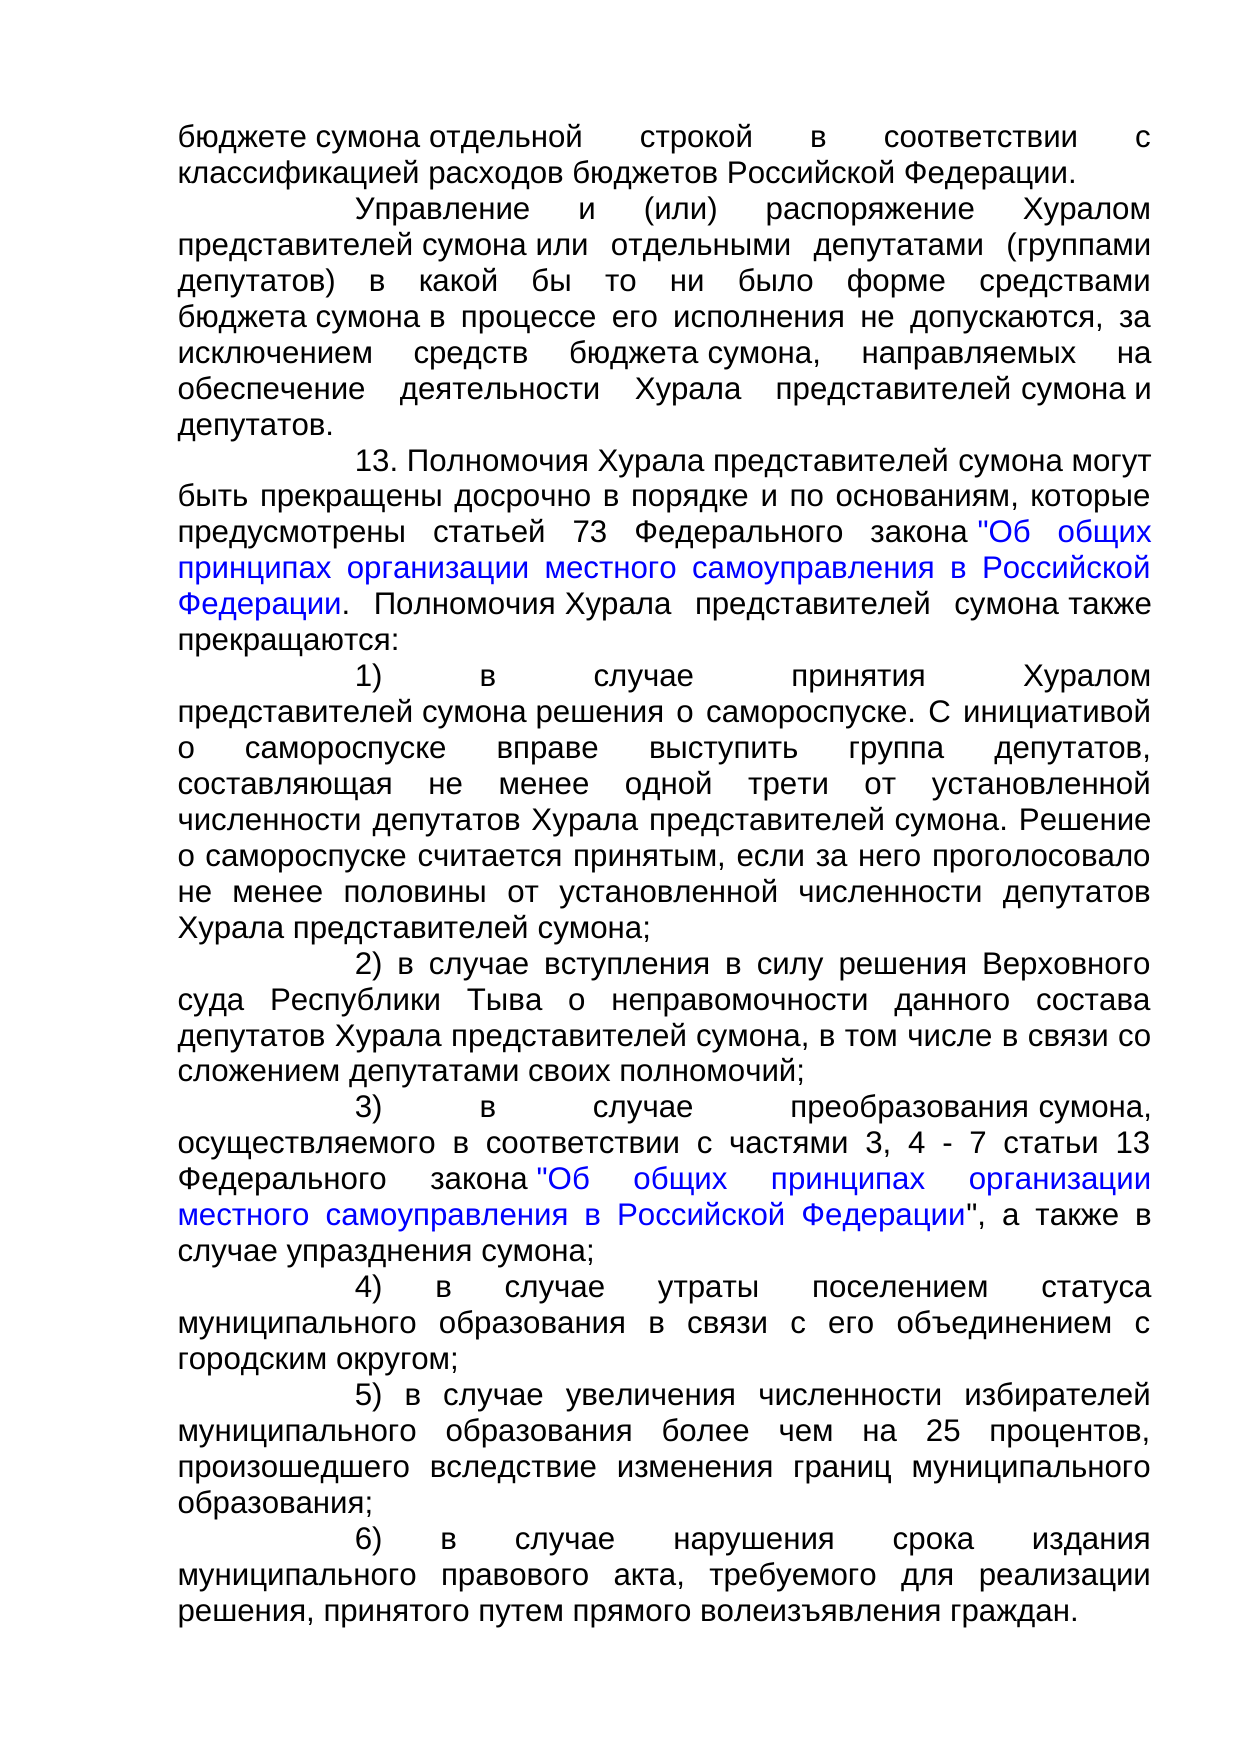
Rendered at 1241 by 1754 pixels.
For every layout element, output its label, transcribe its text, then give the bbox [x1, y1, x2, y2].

text 3) в случае преобразования сумона, осуществляемого в соответствии с частями 3, 4 - 7 статьи 13 Федерального закона "Об общих принципах организации местного самоуправления в Российской Федерации", а также в случае упразднения сумона; [177, 1088, 1152, 1268]
text 1) в случае принятия Хуралом представителей сумона решения о самороспуске. С инициативой о самороспуске вправе выступить группа депутатов, составляющая не менее одной трети от установленной численности депутатов Хурала представителей сумона. Решение о самороспуске считается принятым, если за него проголосовало не менее половины от установленной численности депутатов Хурала представителей сумона; [177, 657, 1152, 945]
text 13. Полномочия Хурала представителей сумона могут быть прекращены досрочно в порядке и по основаниям, которые предусмотрены статьей 73 Федерального закона "Об общих принципах организации местного самоуправления в Российской Федерации. Полномочия Хурала представителей сумона также прекращаются: [177, 442, 1152, 657]
text 4) в случае утраты поселением статуса муниципального образования в связи с его объединением с городским округом; [177, 1268, 1152, 1376]
text Управление и (или) распоряжение Хуралом представителей сумона или отдельными депутатами (группами депутатов) в какой бы то ни было форме средствами бюджета сумона в процессе его исполнения не допускаются, за исключением средств бюджета сумона, направляемых на обеспечение деятельности Хурала представителей сумона и депутатов. [177, 190, 1152, 442]
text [177, 118, 1152, 190]
text 2) в случае вступления в силу решения Верховного суда Республики Тыва о неправомочности данного состава депутатов Хурала представителей сумона, в том числе в связи со сложением депутатами своих полномочий; [177, 945, 1152, 1088]
text 6) в случае нарушения срока издания муниципального правового акта, требуемого для реализации решения, принятого путем прямого волеизъявления граждан. [177, 1520, 1152, 1627]
text 5) в случае увеличения численности избирателей муниципального образования более чем на 25 процентов, произошедшего вследствие изменения границ муниципального образования; [177, 1376, 1152, 1520]
